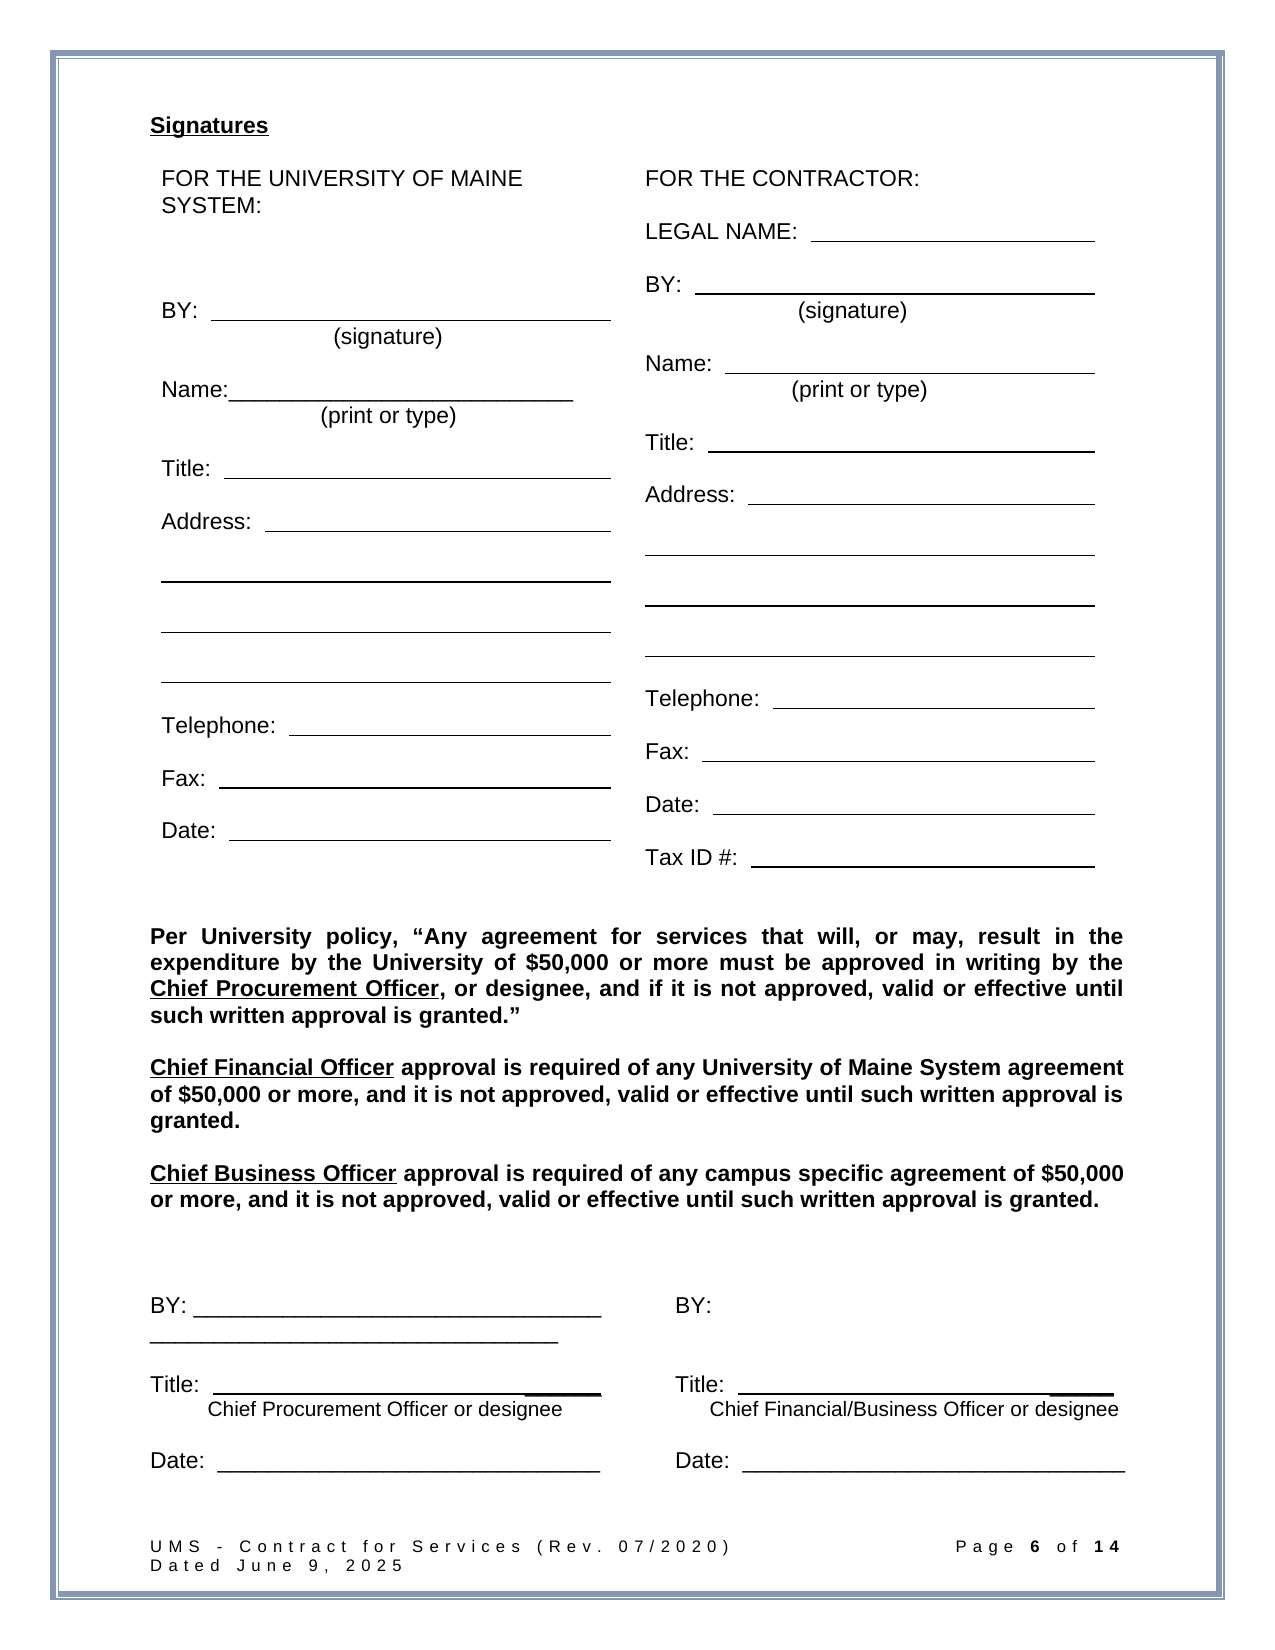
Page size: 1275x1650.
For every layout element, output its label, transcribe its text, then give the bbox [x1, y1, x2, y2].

text Title: ______ Title: _____ [150, 1371, 1125, 1397]
text Signatures [150, 112, 1125, 139]
text BY: ________________________________ BY: ________________________________ [150, 1292, 1125, 1344]
text Per University policy, “Any agreement for services that will, or may, result in the expenditure by the University of $50,000 or more must be approved in writing by the Chief Procurement Officer, or designee, and if it is not approved, valid or effective until such written approval is granted.” [150, 923, 1125, 1028]
text Date: ______________________________ Date: ______________________________ [150, 1447, 1125, 1474]
text Chief Procurement Officer or designee Chief Financial/Business Officer or designee [150, 1397, 1125, 1421]
table_header FOR THE UNIVERSITY OF MAINE SYSTEM: BY: (signature) Name:___________________________ (print or type) Title: Address: Telephone: Fax: Date: [150, 165, 634, 896]
table_header FOR THE CONTRACTOR: LEGAL NAME: BY: (signature) Name: (print or type) Title: Address: Telephone: Fax: Date: Tax ID #: [634, 165, 1117, 896]
text Chief Business Officer approval is required of any campus specific agreement of $50,000 or more, and it is not approved, valid or effective until such written approval is granted. [150, 1160, 1125, 1212]
text Chief Financial Officer approval is required of any University of Maine System agreement of $50,000 or more, and it is not approved, valid or effective until such written approval is granted. [150, 1054, 1125, 1133]
